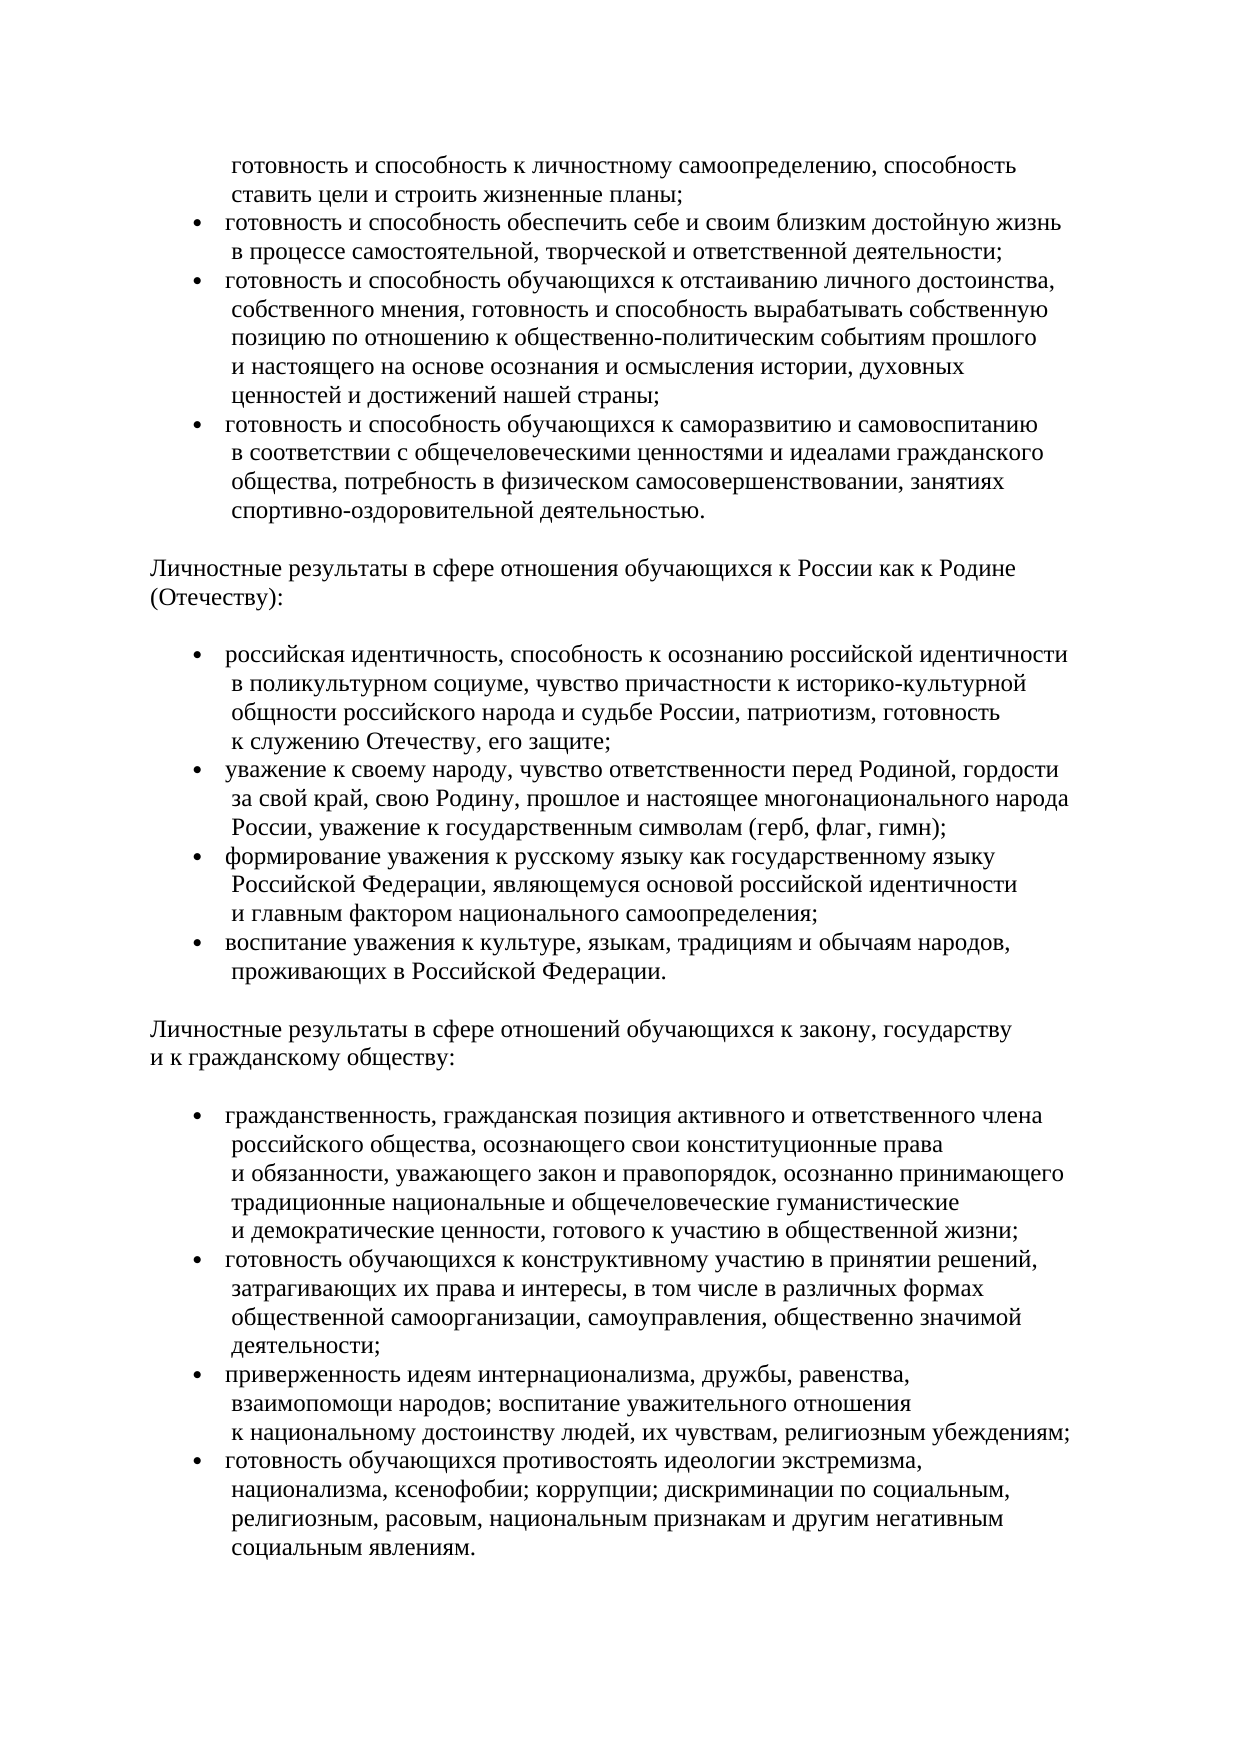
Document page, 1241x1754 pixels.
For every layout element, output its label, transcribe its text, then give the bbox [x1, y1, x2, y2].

text Личностные результаты в сфере отношения обучающихся к России как к Родине (Отечеству): [150, 639, 1090, 697]
list гражданственность, гражданская позиция активного и ответственного члена российского общества, осознающего свои конституционные права и обязанности, уважающего закон и правопорядок, осознанно принимающего традиционные национальные и общечеловеческие гуманистические и демократические ценности, готового к участию в общественной жизни; [194, 1216, 1071, 1360]
text Личностные результаты в сфере отношений обучающихся к закону, государству и к гражданскому обществу: [150, 1129, 1090, 1187]
list воспитание уважения к культуре, языкам, традициям и обычаям народов, проживающих в Российской Федерации. [194, 1043, 1071, 1100]
list готовность и способность обучающихся к отстаиванию личного достоинства, собственного мнения, готовность и способность вырабатывать собственную позицию по отношению к общественно-политическим событиям прошлого и настоящего на основе осознания и осмысления истории, духовных ценностей и достижений нашей страны; [194, 322, 1071, 466]
list ориентация обучающихся на достижение личного счастья, реализацию позитивных жизненных перспектив, инициативность, креативность, готовность и способность к личностному самоопределению, способность ставить цели и строить жизненные планы; [194, 150, 1071, 265]
list готовность обучающихся к конструктивному участию в принятии решений, затрагивающих их права и интересы, в том числе в различных формах общественной самоорганизации, самоуправления, общественно значимой деятельности; [194, 1360, 1071, 1475]
list готовность и способность обучающихся к саморазвитию и самовоспитанию в соответствии с общечеловеческими ценностями и идеалами гражданского общества, потребность в физическом самосовершенствовании, занятиях спортивно-оздоровительной деятельностью. [194, 495, 1071, 610]
list формирование уважения к русскому языку как государственному языку Российской Федерации, являющемуся основой российской идентичности и главным фактором национального самоопределения; [194, 927, 1071, 1014]
list приверженность идеям интернационализма, дружбы, равенства, взаимопомощи народов; воспитание уважительного отношения к национальному достоинству людей, их чувствам, религиозным убеждениям; [194, 1475, 1071, 1561]
list российская идентичность, способность к осознанию российской идентичности в поликультурном социуме, чувство причастности к историко-культурной общности российского народа и судьбе России, патриотизм, готовность к служению Отечеству, его защите; [194, 726, 1071, 841]
list готовность и способность обеспечить себе и своим близким достойную жизнь в процессе самостоятельной, творческой и ответственной деятельности; [194, 265, 1071, 322]
list уважение к своему народу, чувство ответственности перед Родиной, гордости за свой край, свою Родину, прошлое и настоящее многонационального народа России, уважение к государственным символам (герб, флаг, гимн); [194, 841, 1071, 927]
